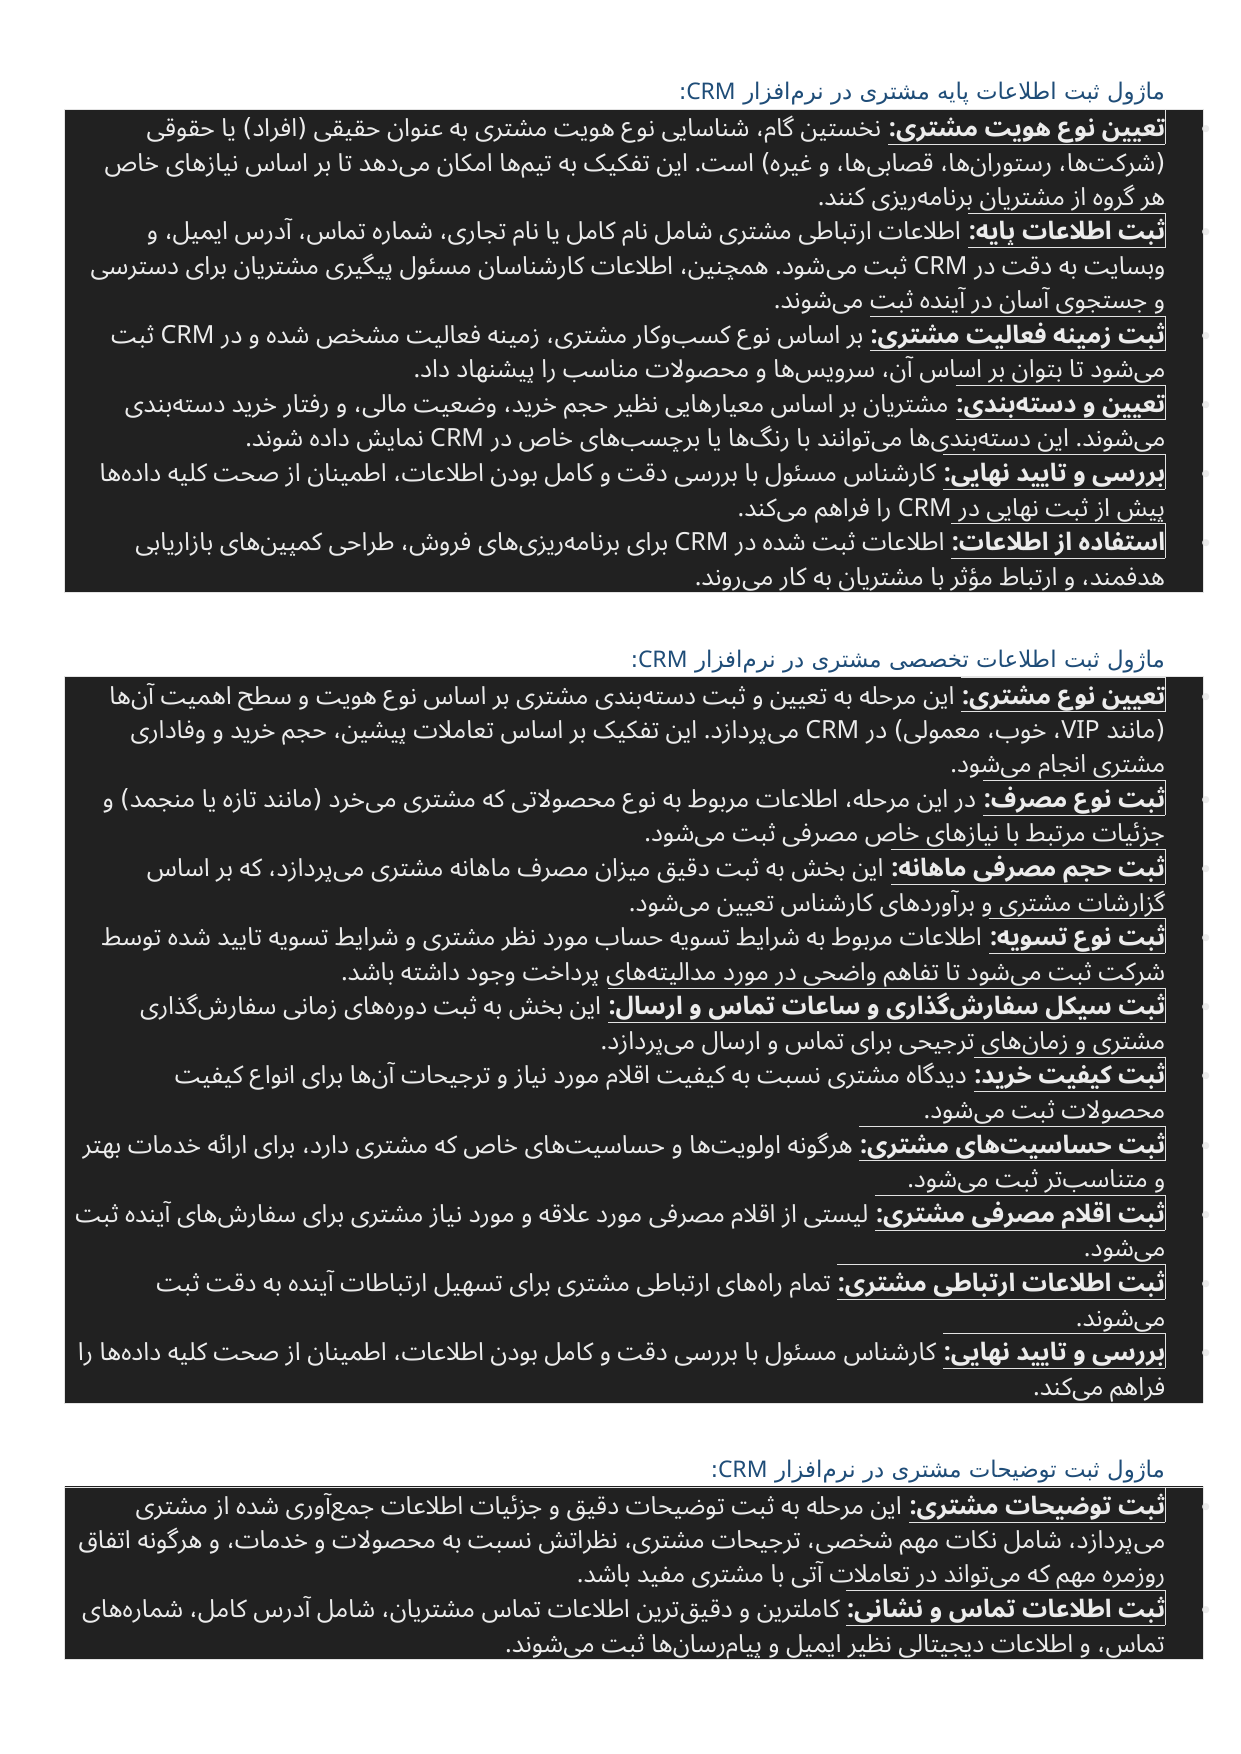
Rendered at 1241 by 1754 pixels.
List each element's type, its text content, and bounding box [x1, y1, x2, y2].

list ثبت کیفیت خرید: دیدگاه مشتری نسبت به کیفیت اقلام مورد نیاز و ترجیحات آن‌ها برای انواع کیفیت محصولات ثبت می‌شود. [65, 1056, 1203, 1125]
list تعیین نوع مشتری: این مرحله به تعیین و ثبت دسته‌بندی مشتری بر اساس نوع هویت و سطح اهمیت آن‌ها (مانند VIP، خوب، معمولی) در CRM می‌پردازد. این تفکیک بر اساس تعاملات پیشین، حجم خرید و وفاداری مشتری انجام می‌شود. [65, 677, 1203, 779]
subtitle ماژول ثبت توضیحات مشتری در نرم‌افزار CRM: [75, 1453, 1165, 1484]
list ثبت اطلاعات تماس و نشانی: کاملترین و دقیق‌ترین اطلاعات تماس مشتریان، شامل آدرس کامل، شماره‌های تماس، و اطلاعات دیجیتالی نظیر ایمیل و پیام‌رسان‌ها ثبت می‌شوند. [65, 1589, 1203, 1659]
list ثبت زمینه فعالیت مشتری: بر اساس نوع کسب‌وکار مشتری، زمینه فعالیت مشخص شده و در CRM ثبت می‌شود تا بتوان بر اساس آن، سرویس‌ها و محصولات مناسب را پیشنهاد داد. [65, 315, 1203, 384]
list ثبت نوع مصرف: در این مرحله، اطلاعات مربوط به نوع محصولاتی که مشتری می‌خرد (مانند تازه یا منجمد) و جزئیات مرتبط با نیازهای خاص مصرفی ثبت می‌شود. [65, 779, 1203, 849]
subtitle ماژول ثبت اطلاعات تخصصی مشتری در نرم‌افزار CRM: [75, 642, 1165, 674]
list تعیین و دسته‌بندی: مشتریان بر اساس معیارهایی نظیر حجم خرید، وضعیت مالی، و رفتار خرید دسته‌بندی می‌شوند. این دسته‌بندی‌ها می‌توانند با رنگ‌ها یا برچسب‌های خاص در CRM نمایش داده شوند. [65, 384, 1203, 453]
list ثبت نوع تسویه: اطلاعات مربوط به شرایط تسویه حساب مورد نظر مشتری و شرایط تسویه تایید شده توسط شرکت ثبت می‌شود تا تفاهم واضحی در مورد مدالیته‌های پرداخت وجود داشته باشد. [65, 918, 1203, 987]
list ثبت حساسیت‌های مشتری: هرگونه اولویت‌ها و حساسیت‌های خاص که مشتری دارد، برای ارائه خدمات بهتر و متناسب‌تر ثبت می‌شود. [65, 1125, 1203, 1194]
list استفاده از اطلاعات: اطلاعات ثبت شده در CRM برای برنامه‌ریزی‌های فروش، طراحی کمپین‌های بازاریابی هدفمند، و ارتباط مؤثر با مشتریان به کار می‌روند. [65, 523, 1203, 592]
list ثبت حجم مصرفی ماهانه: این بخش به ثبت دقیق میزان مصرف ماهانه مشتری می‌پردازد، که بر اساس گزارشات مشتری و برآوردهای کارشناس تعیین می‌شود. [65, 849, 1203, 918]
list بررسی و تایید نهایی: کارشناس مسئول با بررسی دقت و کامل بودن اطلاعات، اطمینان از صحت کلیه داده‌ها را فراهم می‌کند. [65, 1333, 1203, 1403]
list بررسی و تایید نهایی: کارشناس مسئول با بررسی دقت و کامل بودن اطلاعات، اطمینان از صحت کلیه داده‌ها پیش از ثبت نهایی در CRM را فراهم می‌کند. [65, 453, 1203, 523]
list ثبت اطلاعات پایه: اطلاعات ارتباطی مشتری شامل نام کامل یا نام تجاری، شماره تماس، آدرس ایمیل، و وبسایت به دقت در CRM ثبت می‌شود. همچنین، اطلاعات کارشناسان مسئول پیگیری مشتریان برای دسترسی و جستجوی آسان در آینده ثبت می‌شوند. [65, 212, 1203, 315]
list ثبت سیکل سفارش‌گذاری و ساعات تماس و ارسال: این بخش به ثبت دوره‌های زمانی سفارش‌گذاری مشتری و زمان‌های ترجیحی برای تماس و ارسال می‌پردازد. [65, 987, 1203, 1056]
list تعیین نوع هویت مشتری: نخستین گام، شناسایی نوع هویت مشتری به عنوان حقیقی (افراد) یا حقوقی (شرکت‌ها، رستوران‌ها، قصابی‌ها، و غیره) است. این تفکیک به تیم‌ها امکان می‌دهد تا بر اساس نیازهای خاص هر گروه از مشتریان برنامه‌ریزی کنند. [65, 110, 1203, 212]
list ثبت اطلاعات ارتباطی مشتری: تمام راه‌های ارتباطی مشتری برای تسهیل ارتباطات آینده به دقت ثبت می‌شوند. [65, 1264, 1203, 1333]
subtitle ماژول ثبت اطلاعات پایه مشتری در نرم‌افزار CRM: [75, 75, 1165, 106]
list ثبت توضیحات مشتری: این مرحله به ثبت توضیحات دقیق و جزئیات اطلاعات جمع‌آوری شده از مشتری می‌پردازد، شامل نکات مهم شخصی، ترجیحات مشتری، نظراتش نسبت به محصولات و خدمات، و هرگونه اتفاق روزمره مهم که می‌تواند در تعاملات آتی با مشتری مفید باشد. [65, 1488, 1203, 1589]
list ثبت اقلام مصرفی مشتری: لیستی از اقلام مصرفی مورد علاقه و مورد نیاز مشتری برای سفارش‌های آینده ثبت می‌شود. [65, 1194, 1203, 1264]
